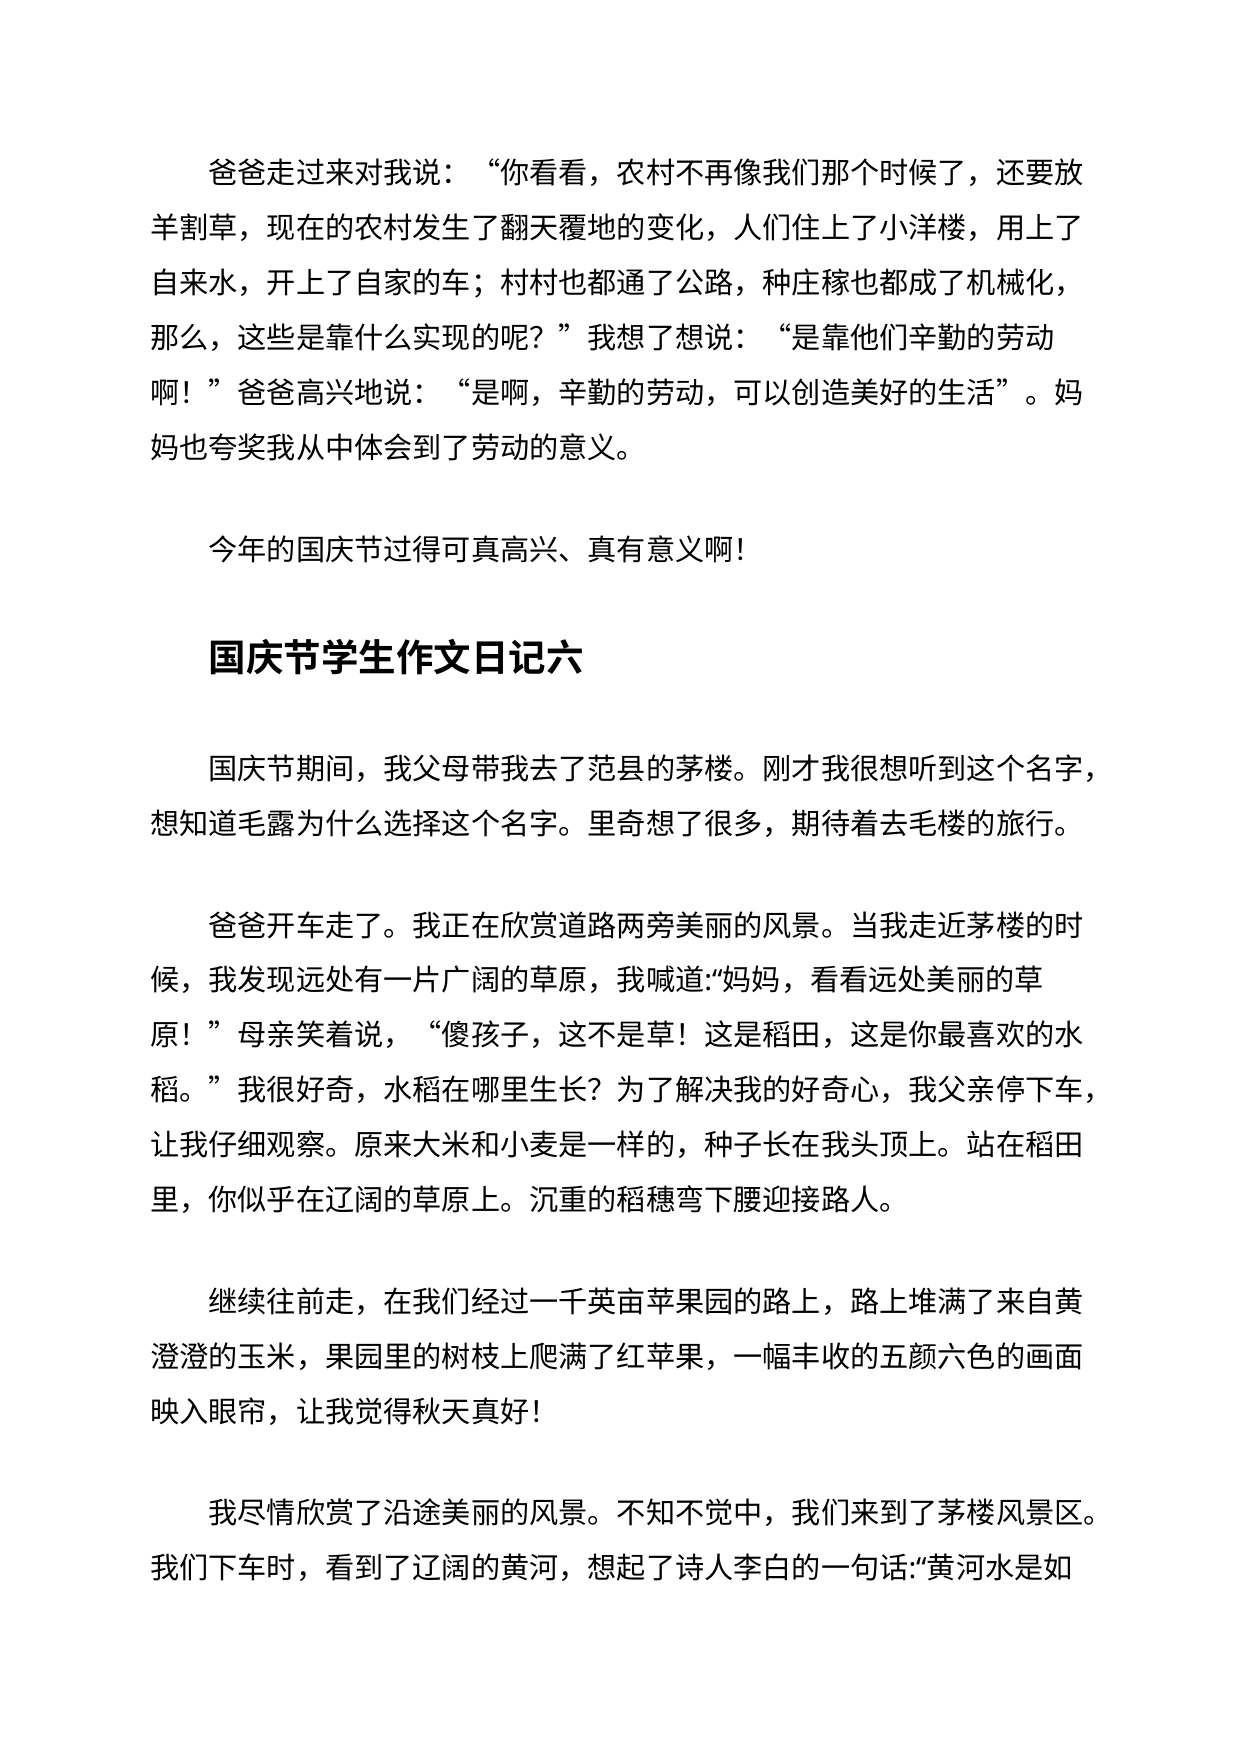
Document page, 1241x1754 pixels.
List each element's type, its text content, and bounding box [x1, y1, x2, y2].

text 继续往前走，在我们经过一千英亩苹果园的路上，路上堆满了来自黄澄澄的玉米，果园里的树枝上爬满了红苹果，一幅丰收的五颜六色的画面映入眼帘，让我觉得秋天真好！ [150, 1278, 1090, 1431]
text 国庆节期间，我父母带我去了范县的茅楼。刚才我很想听到这个名字，想知道毛露为什么选择这个名字。里奇想了很多，期待着去毛楼的旅行。 [150, 745, 1090, 843]
text 国庆节学生作文日记六 [150, 628, 1090, 682]
text 爸爸走过来对我说：“你看看，农村不再像我们那个时候了，还要放羊割草，现在的农村发生了翻天覆地的变化，人们住上了小洋楼，用上了自来水，开上了自家的车；村村也都通了公路，种庄稼也都成了机械化，那么，这些是靠什么实现的呢？”我想了想说：“是靠他们辛勤的劳动啊！”爸爸高兴地说：“是啊，辛勤的劳动，可以创造美好的生活”。妈妈也夸奖我从中体会到了劳动的意义。 [150, 150, 1090, 467]
text 爸爸开车走了。我正在欣赏道路两旁美丽的风景。当我走近茅楼的时候，我发现远处有一片广阔的草原，我喊道:“妈妈，看看远处美丽的草原！”母亲笑着说，“傻孩子，这不是草！这是稻田，这是你最喜欢的水稻。”我很好奇，水稻在哪里生长？为了解决我的好奇心，我父亲停下车，让我仔细观察。原来大米和小麦是一样的，种子长在我头顶上。站在稻田里，你似乎在辽阔的草原上。沉重的稻穗弯下腰迎接路人。 [150, 902, 1090, 1219]
text 今年的国庆节过得可真高兴、真有意义啊！ [150, 526, 1090, 568]
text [150, 1490, 1090, 1587]
